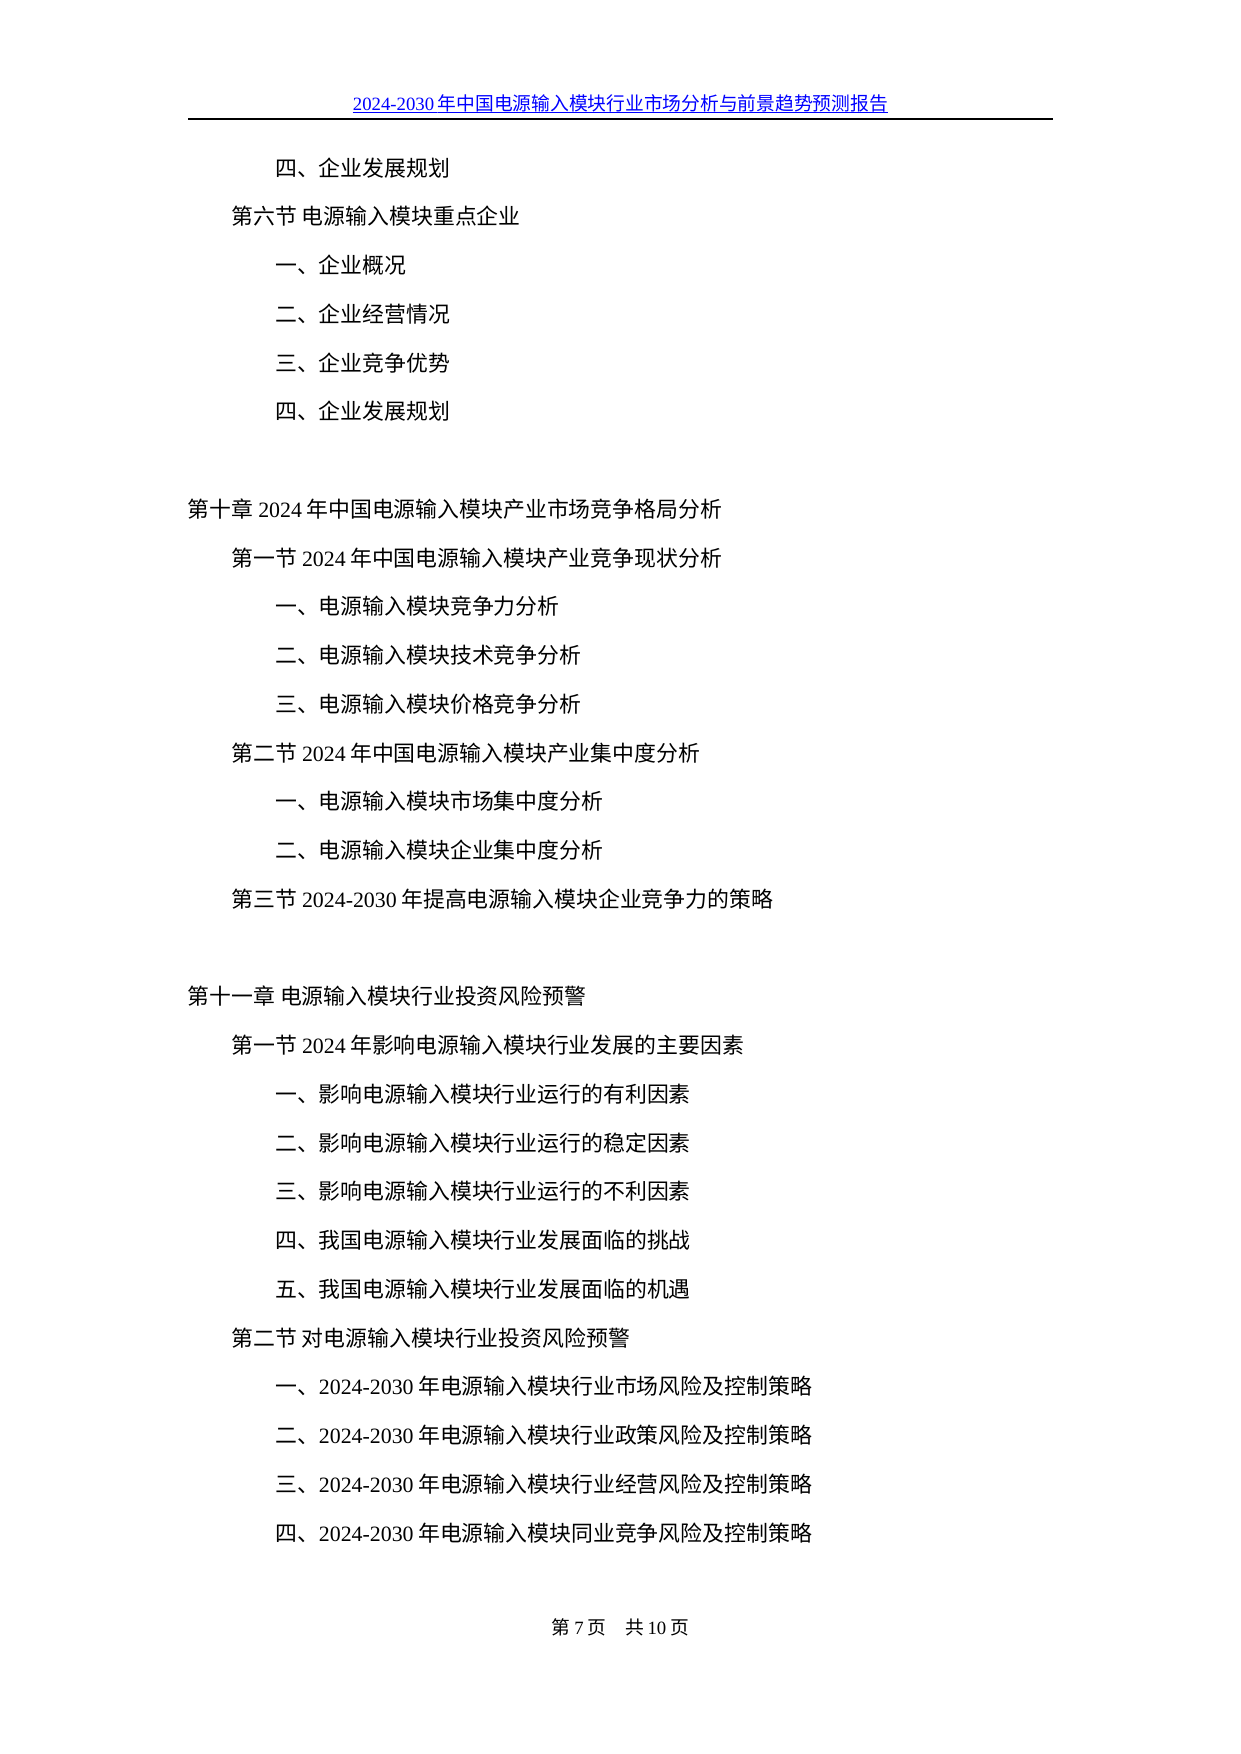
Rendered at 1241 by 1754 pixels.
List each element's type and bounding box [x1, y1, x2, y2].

text [187, 150, 1053, 1548]
